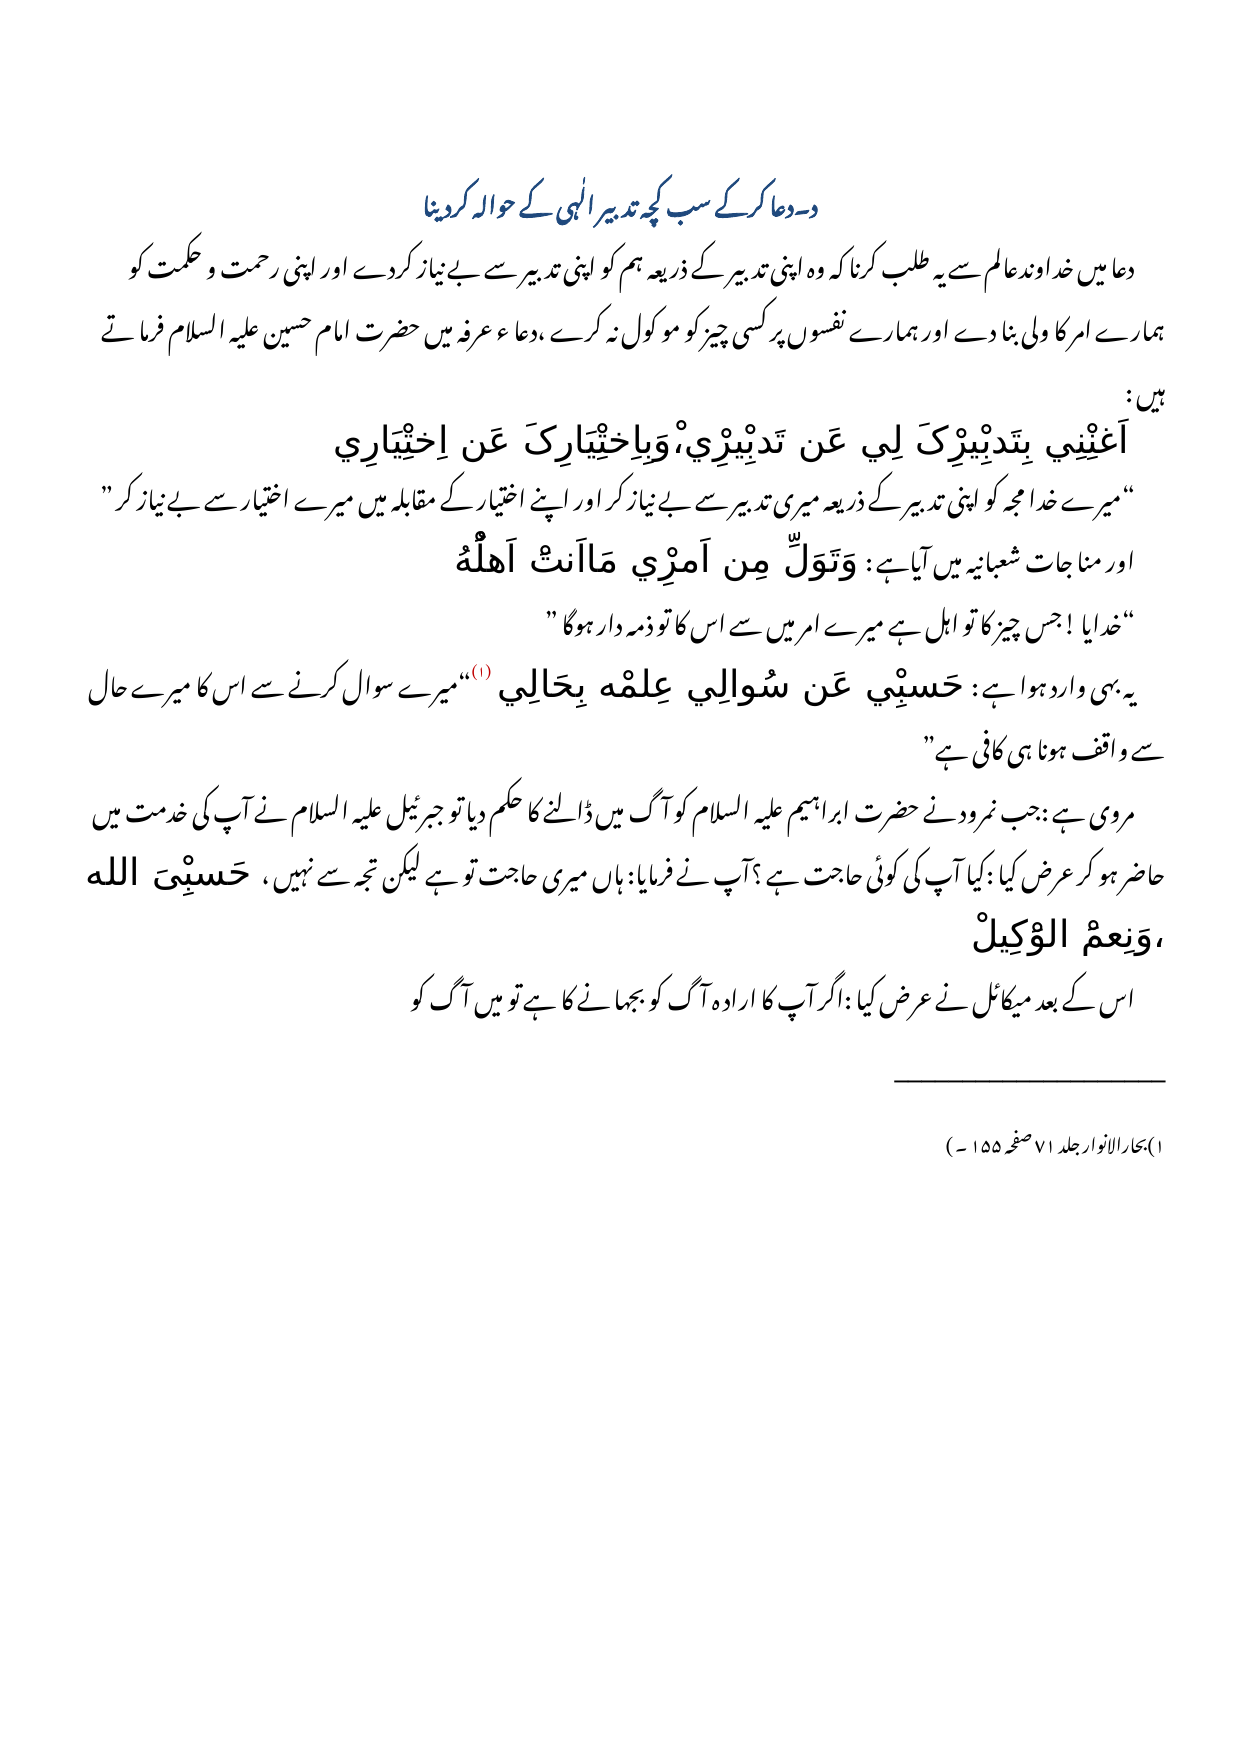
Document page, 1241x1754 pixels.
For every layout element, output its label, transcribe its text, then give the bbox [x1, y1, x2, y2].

text اور منا جات شعبانيہ ميں آیاہے : وَتَوَلِّ مِن اَمرِْي مَااَنتَْ اَهلُْهُ [75, 525, 1165, 587]
text ____________________ [75, 1025, 1165, 1093]
text اس کے بعد ميکائل نے عرض کيا :اگر آپ کا اراد ہ آگ کو بجها نے کا ہے تو ميں آگ کو [75, 962, 1165, 1025]
text اَغنِْنِي بِتَدبِْيرِْکَ لِي عَن تَدبِْيرِْي،ْوَبِاِختِْيَارِکَ عَن اِختِْيَارِي [75, 419, 1165, 462]
text “خدایا !جس چيز کا تو اہل ہے ميرے امر ميں سے اس کا تو ذمہ دار ہوگا ” [75, 587, 1165, 650]
text دعا ميں خداوندعالم سے یہ طلب کرنا کہ وہ اپنی تدبير کے ذریعہ ہم کو اپنی تدبير سے بے نياز کردے اور اپنی رحمت و حکمت کو ہمارے امر کا ولی بنا دے اور ہمارے نفسوں پر کسی چيز کو مو کول نہ کرے ،دعا ء عرفہ ميں حضرت امام حسين عليہ السلام فرما تے ہيں : [75, 231, 1165, 419]
subtitle د۔دعا کرکے سب کچه تدبير الٰہی کے حوالہ کردینا [75, 169, 1165, 231]
text مروی ہے :جب نمرود نے حضرت ابراہيم عليہ السلام کو آگ ميں ڈالنے کا حکم دیا تو جبرئيل عليہ السلام نے آپ کی خدمت ميں حاضر ہو کر عرض کيا :کيا آپ کی کوئی حاجت ہے ؟آپ نے فرمایا: ہاں ميری حاجت تو ہے ليکن تجه سے نہيں ، حَسبِْیَ الله ،وَنِعمَْ الوَْکِيلْ [75, 775, 1165, 962]
text “ميرے خدا مجه کو اپنی تدبير کے ذریعہ ميری تدبير سے بے نياز کر اور اپنے اختيار کے مقابلہ ميں ميرے اختيار سے بے نياز کر ” [75, 462, 1165, 525]
text یہ بهی وارد ہوا ہے : حَسبِْي عَن سُوالِي عِلمْه بِحَالِي (١)“ميرے سوال کرنے سے اس کا ميرے حال سے واقف ہونا ہی کافی ہے” [75, 650, 1165, 775]
text ١)بحارالانوار جلد ٧١ صفحہ ١۵۵ ۔ ) [75, 1118, 1165, 1164]
